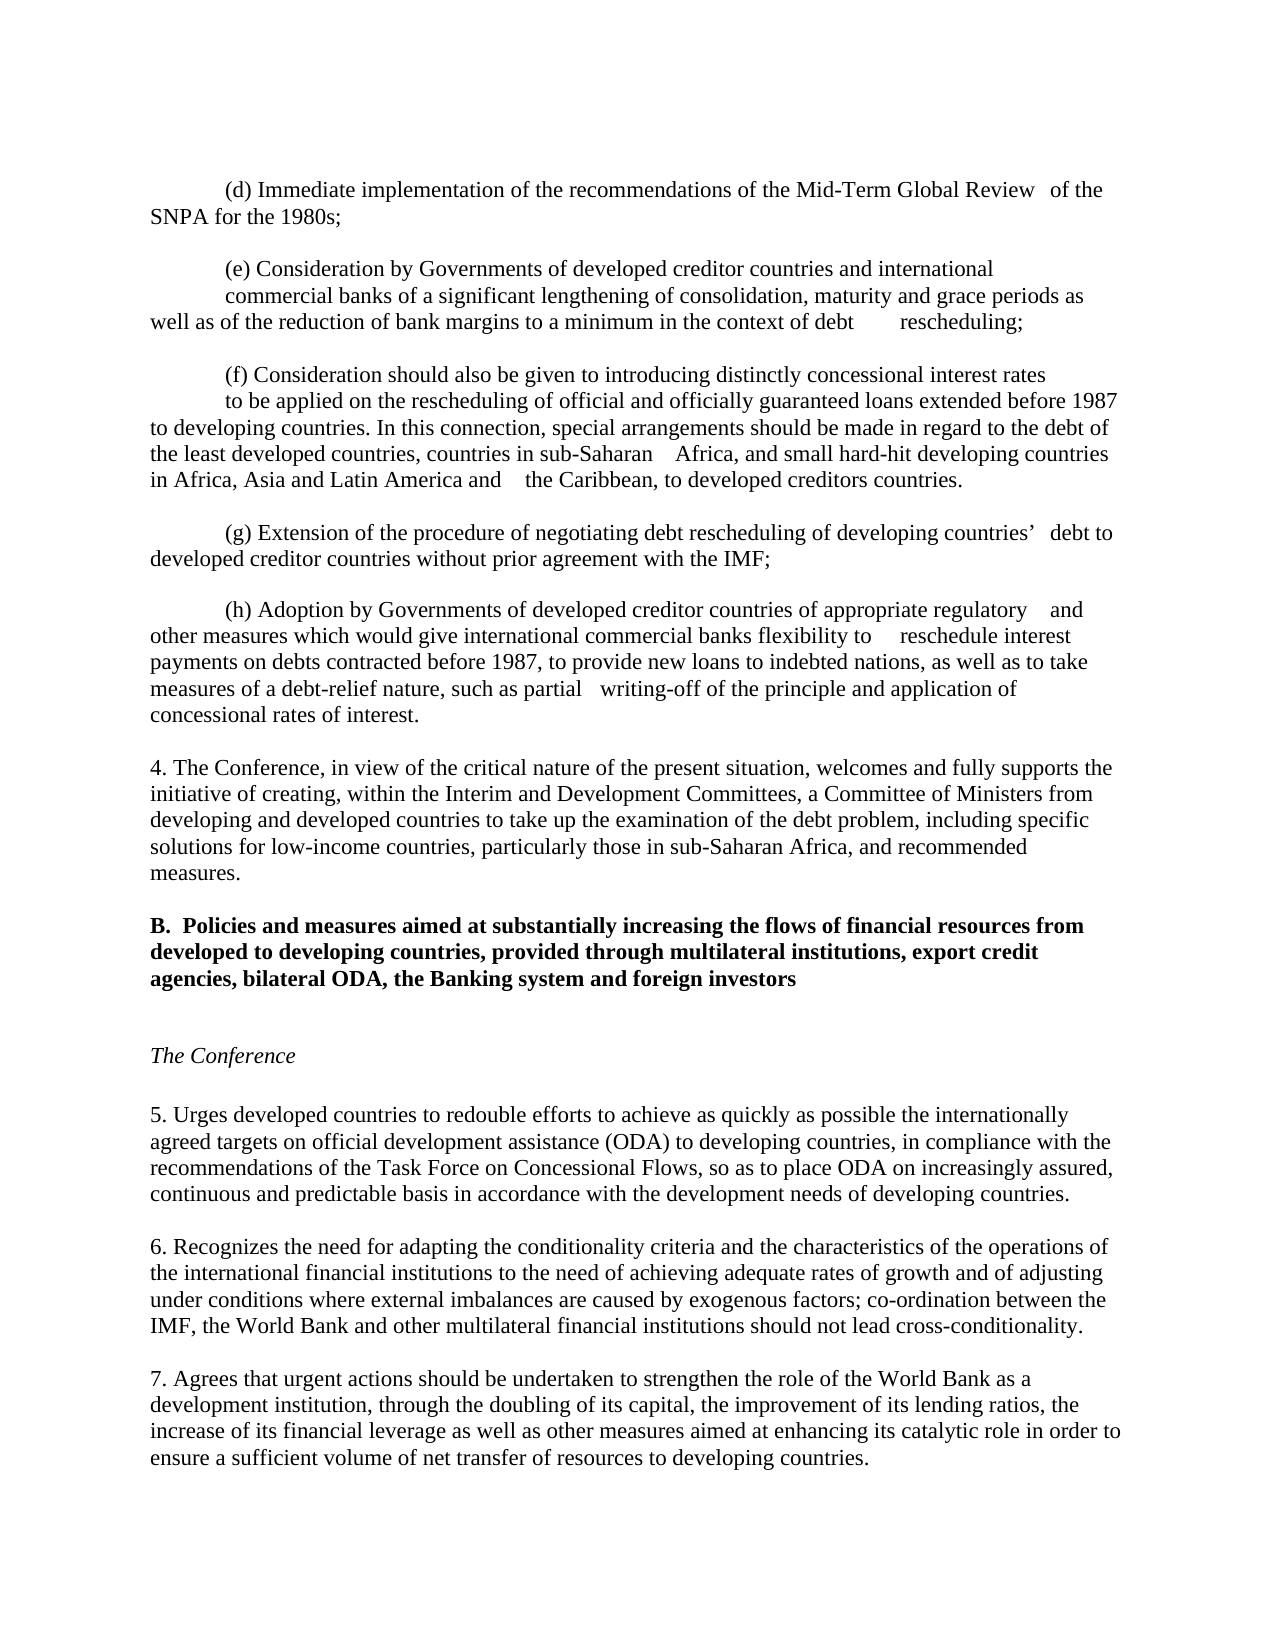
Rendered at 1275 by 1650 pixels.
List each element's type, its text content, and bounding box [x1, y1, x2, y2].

text 6. Recognizes the need for adapting the conditionality criteria and the characteristics of the operations of the international financial institutions to the need of achieving adequate rates of growth and of adjusting under conditions where external imbalances are caused by exogenous factors; co-ordination between the IMF, the World Bank and other multilateral financial institutions should not lead cross-conditionality. [150, 1233, 1125, 1338]
text (d) Immediate implementation of the recommendations of the Mid-Term Global Review of the SNPA for the 1980s; [150, 176, 1125, 229]
text (e) Consideration by Governments of developed creditor countries and international commercial banks of a significant lengthening of consolidation, maturity and grace periods as well as of the reduction of bank margins to a minimum in the context of debt rescheduling; [150, 255, 1125, 334]
subtitle The Conference [150, 1042, 1125, 1069]
text (f) Consideration should also be given to introducing distinctly concessional interest rates to be applied on the rescheduling of official and officially guaranteed loans extended before 1987 to developing countries. In this connection, special arrangements should be made in regard to the debt of the least developed countries, countries in sub-Saharan Africa, and small hard-hit developing countries in Africa, Asia and Latin America and the Caribbean, to developed creditors countries. [150, 361, 1125, 493]
text 7. Agrees that urgent actions should be undertaken to strengthen the role of the World Bank as a development institution, through the doubling of its capital, the improvement of its lending ratios, the increase of its financial leverage as well as other measures aimed at enhancing its catalytic role in order to ensure a sufficient volume of net transfer of resources to developing countries. [150, 1365, 1125, 1470]
text (g) Extension of the procedure of negotiating debt rescheduling of developing countries’ debt to developed creditor countries without prior agreement with the IMF; [150, 519, 1125, 572]
text 4. The Conference, in view of the critical nature of the present situation, welcomes and fully supports the initiative of creating, within the Interim and Development Committees, a Committee of Ministers from developing and developed countries to take up the examination of the debt problem, including specific solutions for low-income countries, particularly those in sub-Saharan Africa, and recommended measures. [150, 754, 1125, 886]
text B. Policies and measures aimed at substantially increasing the flows of financial resources from developed to developing countries, provided through multilateral institutions, export credit agencies, bilateral ODA, the Banking system and foreign investors [150, 912, 1125, 991]
text 5. Urges developed countries to redouble efforts to achieve as quickly as possible the internationally agreed targets on official development assistance (ODA) to developing countries, in compliance with the recommendations of the Task Force on Concessional Flows, so as to place ODA on increasingly assured, continuous and predictable basis in accordance with the development needs of developing countries. [150, 1101, 1125, 1207]
text (h) Adoption by Governments of developed creditor countries of appropriate regulatory and other measures which would give international commercial banks flexibility to reschedule interest payments on debts contracted before 1987, to provide new loans to indebted nations, as well as to take measures of a debt-relief nature, such as partial writing-off of the principle and application of concessional rates of interest. [150, 596, 1125, 727]
